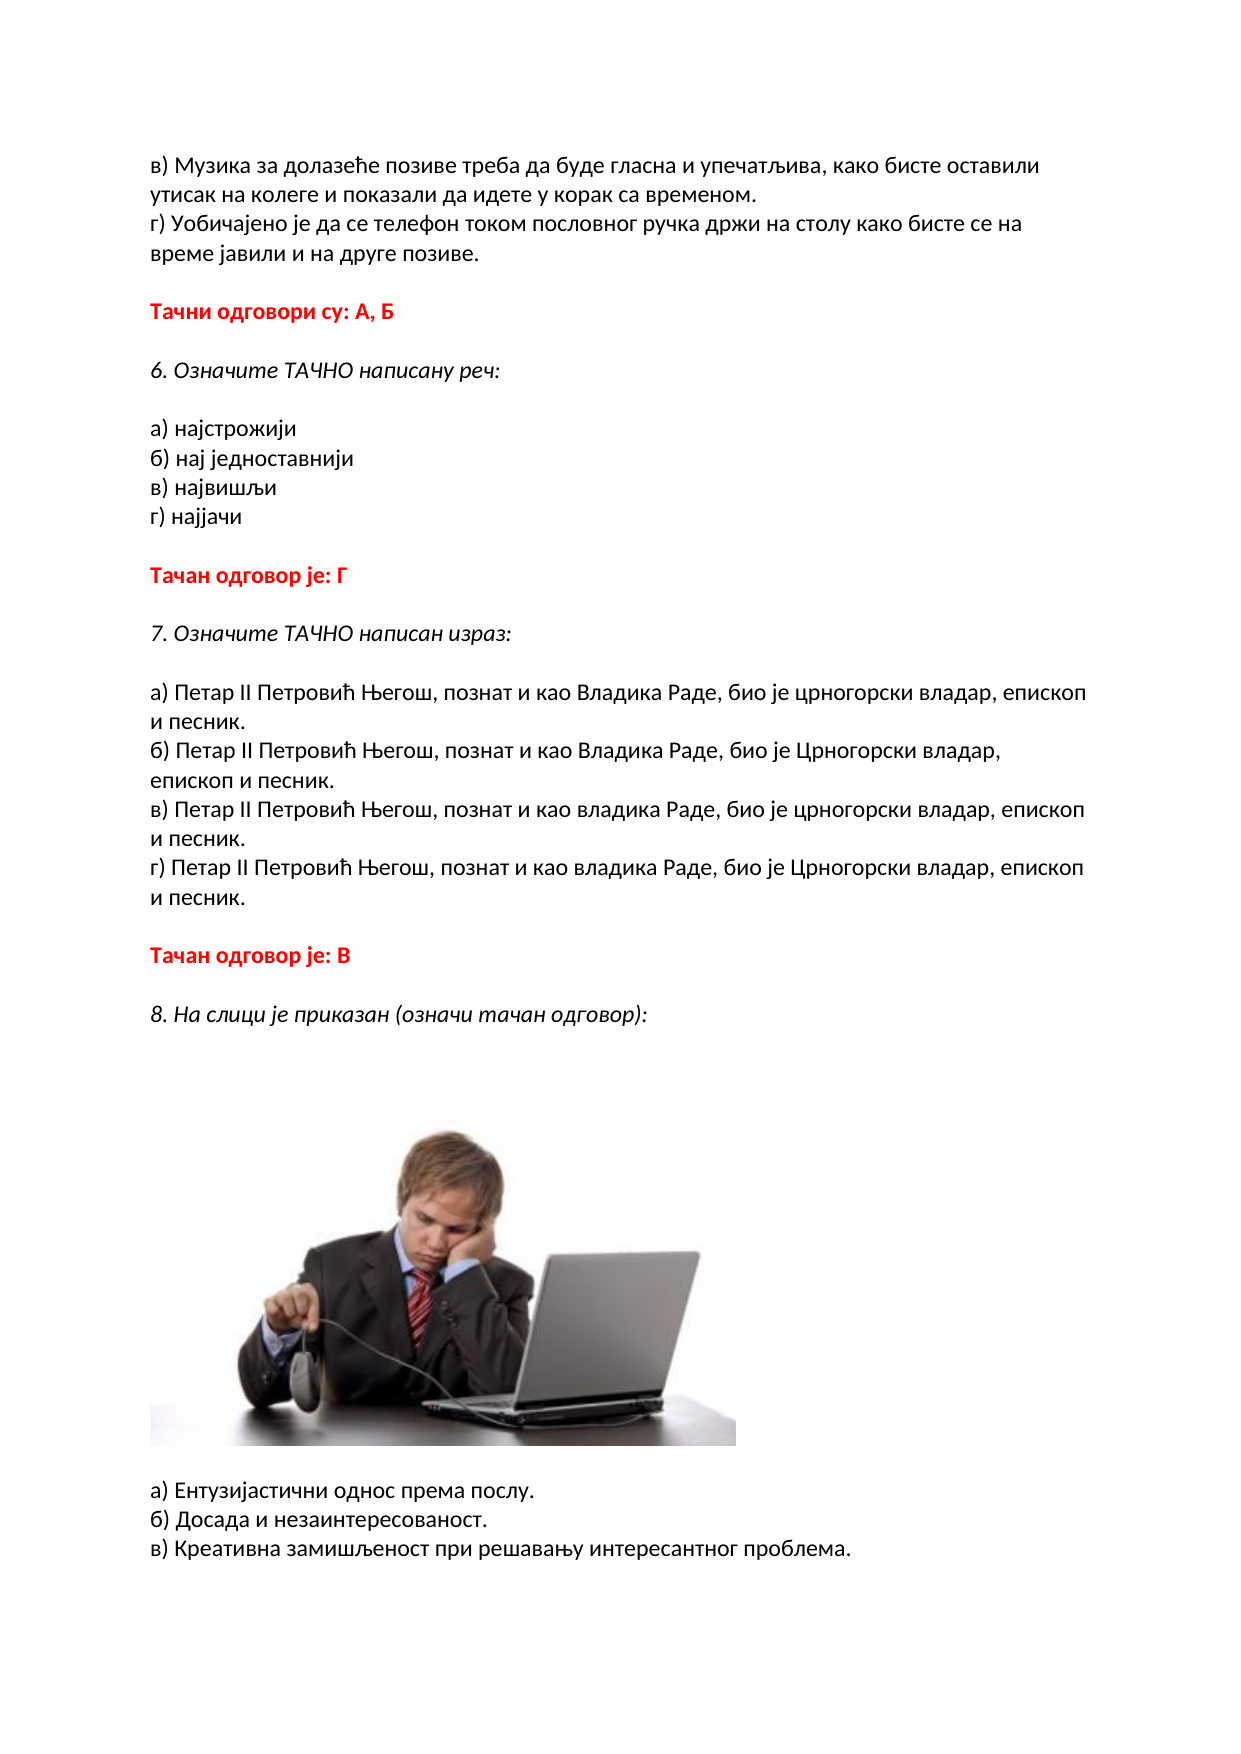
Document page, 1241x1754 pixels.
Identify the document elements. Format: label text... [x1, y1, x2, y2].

text а) Петар II Петровић Његош, познат и као Владика Раде, био је црногорски владар, епископ и песник. [150, 677, 1090, 735]
text 6. Означите ТАЧНО написану реч: [150, 355, 1090, 384]
text б) нај једноставнији [150, 443, 1090, 472]
text г) Уобичајено је да се телефон током пословног ручка држи на столу како бисте се на време јавили и на друге позиве. [150, 208, 1090, 267]
text в) највишљи [150, 472, 1090, 501]
text Тачан одговор је: Г [150, 560, 1090, 589]
text б) Петар II Петровић Његош, познат и као Владика Раде, био је Црногорски владар, епископ и песник. [150, 735, 1090, 794]
text 7. Означите ТАЧНО написан израз: [150, 618, 1090, 648]
text в) Креативна замишљеност при решавању интересантног проблема. [150, 1533, 1090, 1563]
text в) Петар II Петровић Његош, познат и као владика Раде, био је црногорски владар, епископ и песник. [150, 794, 1090, 852]
text а) најстрожији [150, 413, 1090, 443]
text в) Музика за долазеће позиве треба да буде гласна и упечатљива, како бисте оставили утисак на колеге и показали да идете у корак са временом. [150, 150, 1090, 208]
text б) Досада и незаинтересованост. [150, 1504, 1090, 1533]
text 8. На слици је приказан (означи тачан одговор): [150, 999, 1090, 1028]
text а) Ентузијастични однос према послу. [150, 1475, 1090, 1504]
text Тачан одговор је: В [150, 940, 1090, 969]
text г) Петар II Петровић Његош, познат и као владика Раде, био је Црногорски владар, епископ и песник. [150, 852, 1090, 911]
text г) најјачи [150, 501, 1090, 531]
text Тачни одговори су: А, Б [150, 296, 1090, 326]
